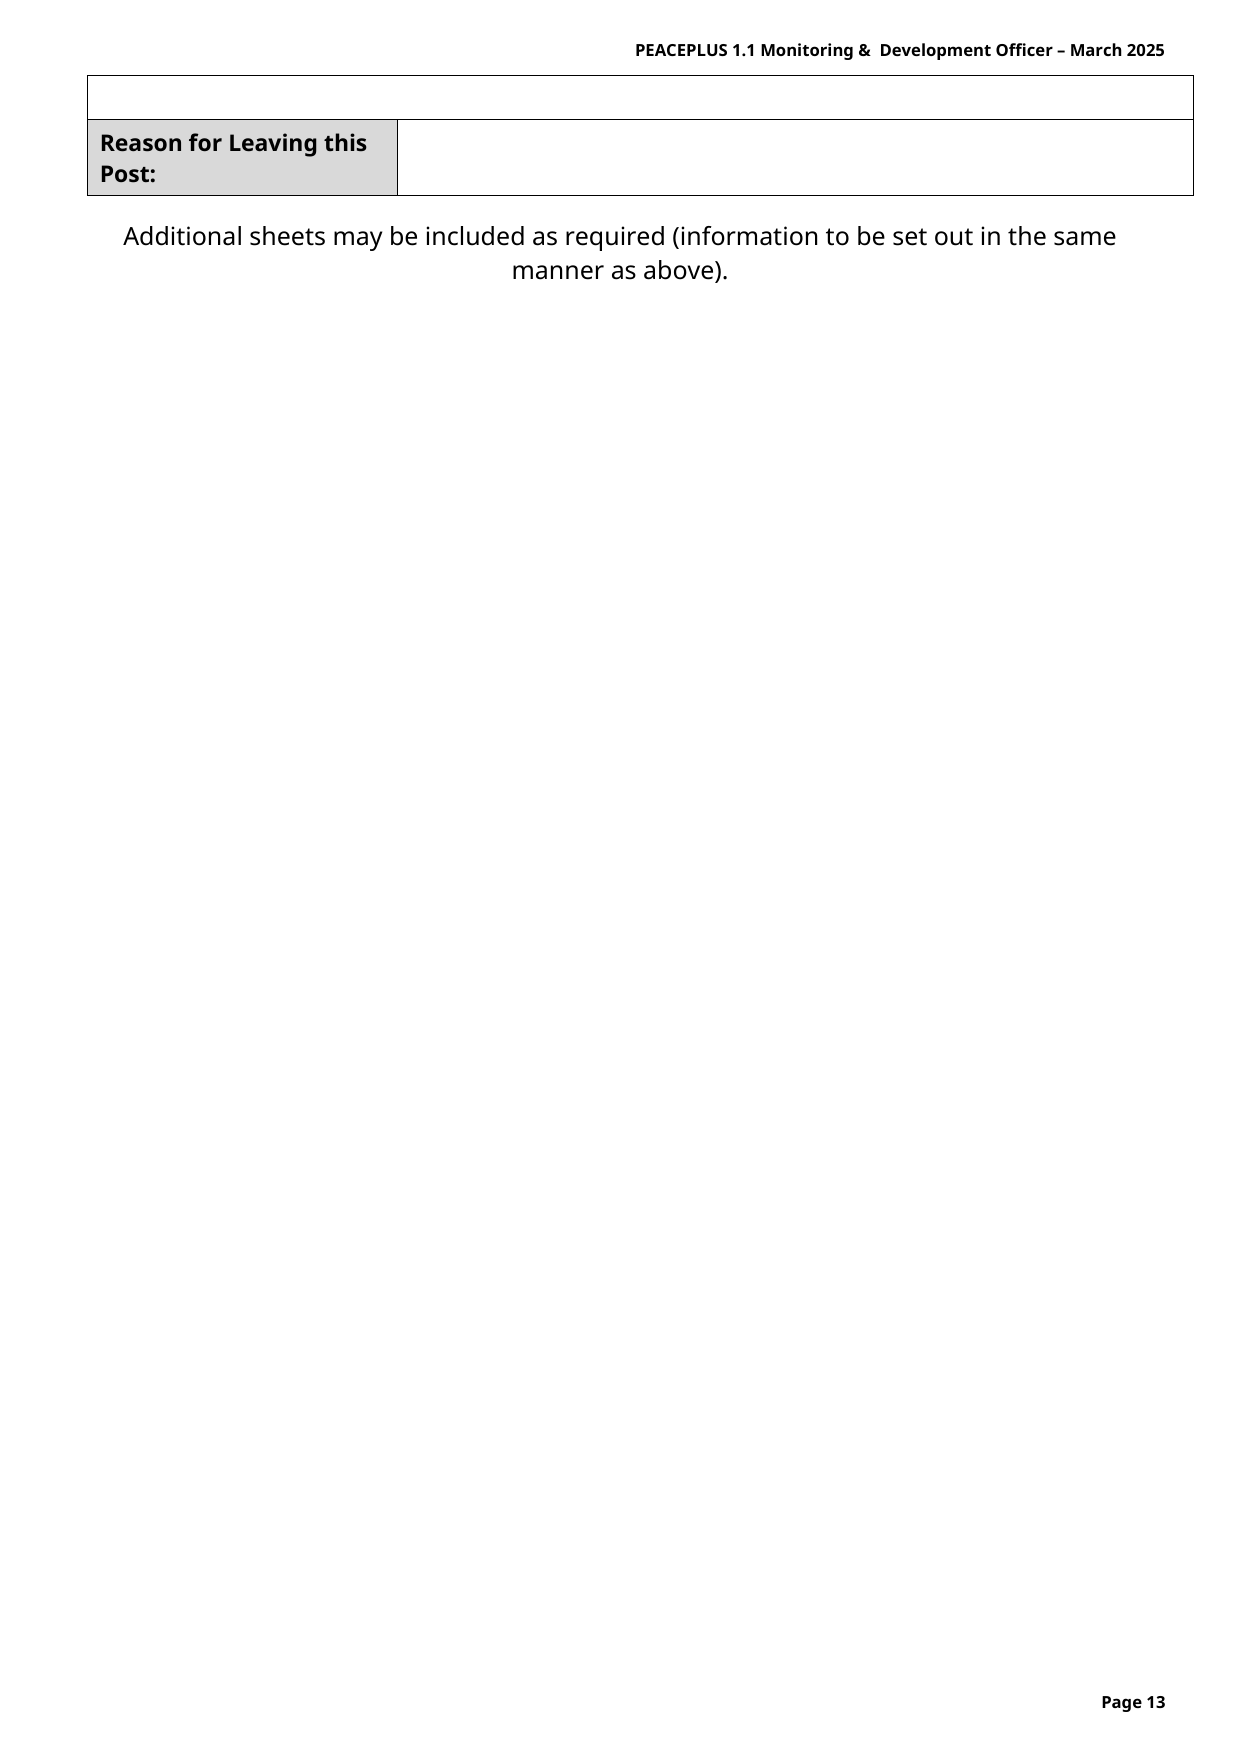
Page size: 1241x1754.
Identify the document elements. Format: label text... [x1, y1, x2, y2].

table_cell Reason for Leaving this Post: [88, 120, 397, 195]
text Additional sheets may be included as required (information to be set out in the same manner as above). [75, 219, 1165, 287]
table_cell [398, 120, 1193, 195]
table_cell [88, 76, 1193, 119]
